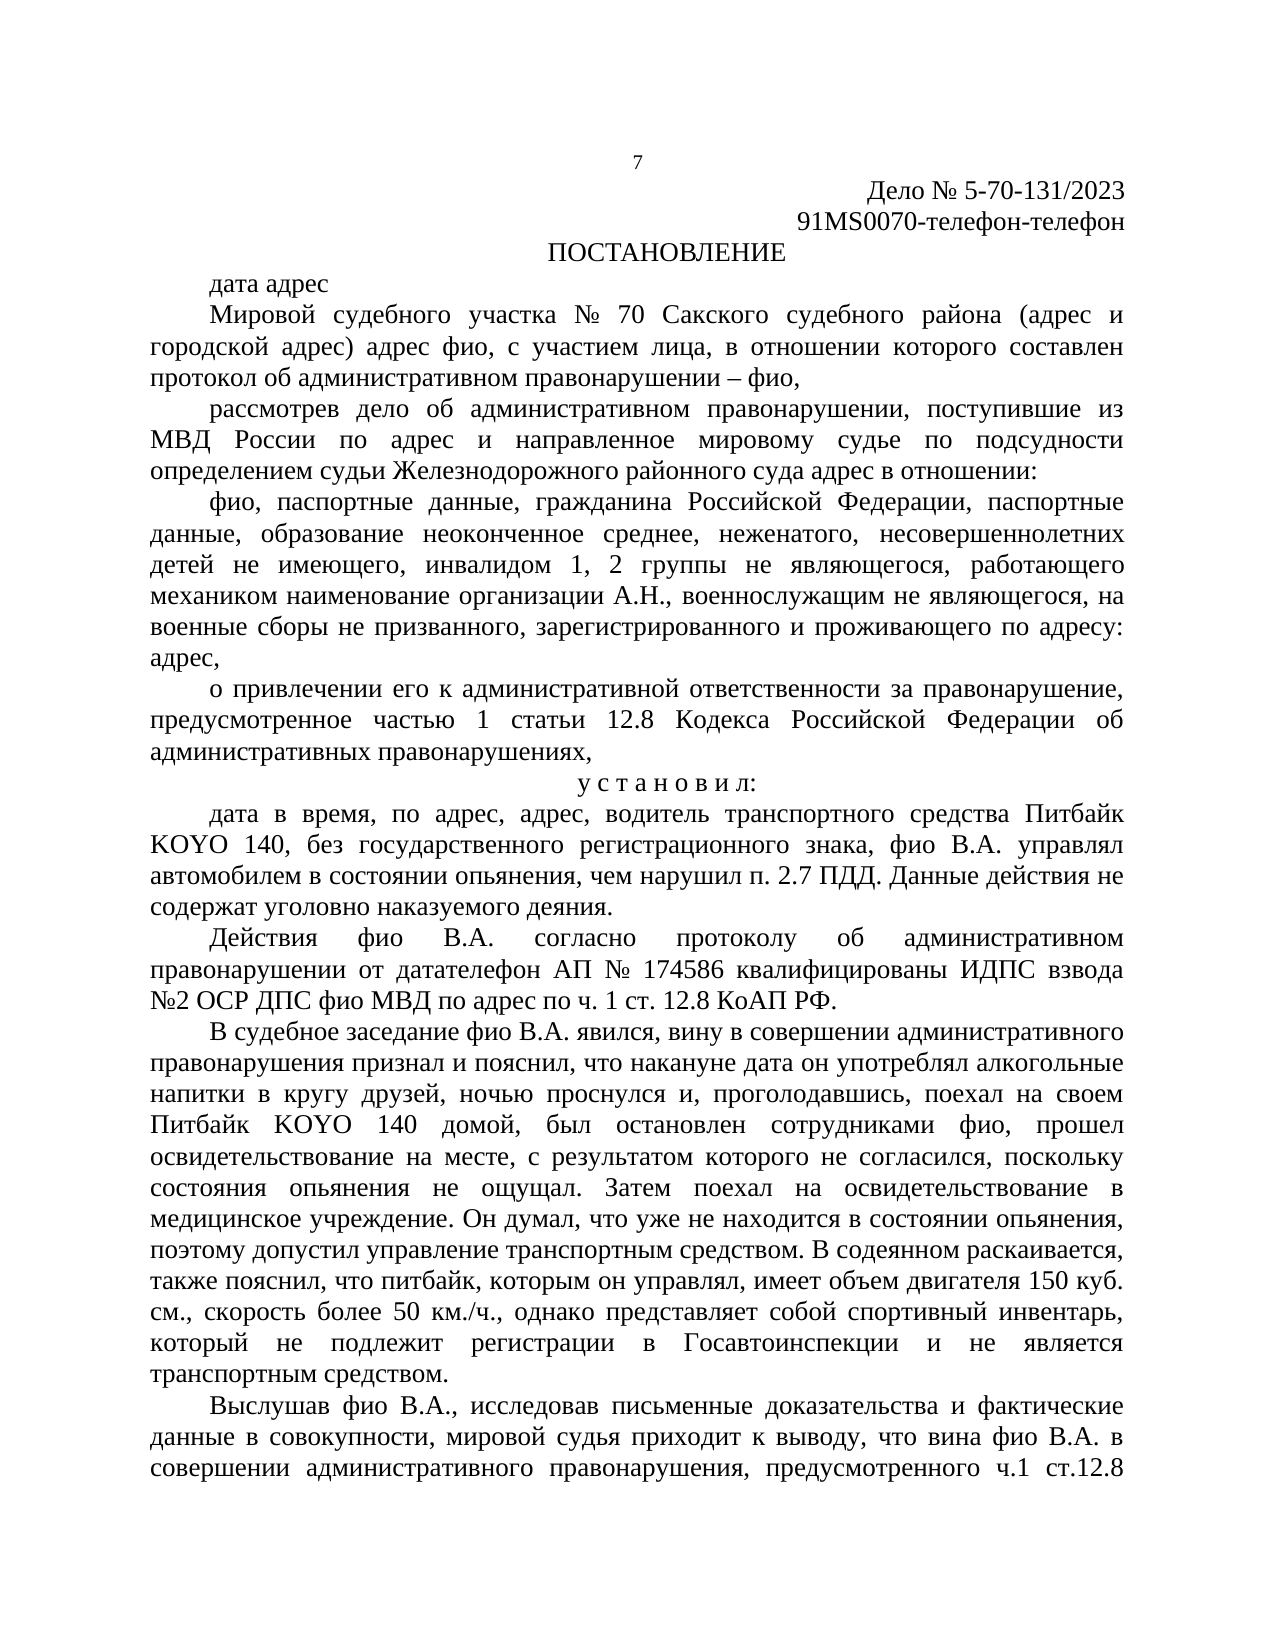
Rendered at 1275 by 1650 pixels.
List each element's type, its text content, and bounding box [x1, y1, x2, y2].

text фио, паспортные данные, гражданина Российской Федерации, паспортные данные, образование неоконченное среднее, неженатого, несовершеннолетних детей не имеющего, инвалидом 1, 2 группы не являющегося, работающего механиком наименование организации А.Н., военнослужащим не являющегося, на военные сборы не призванного, зарегистрированного и проживающего по адресу: адрес, [150, 486, 1125, 672]
text дата в время, по адрес, адрес, водитель транспортного средства Питбайк KOYO 140, без государственного регистрационного знака, фио В.А. управлял автомобилем в состоянии опьянения, чем нарушил п. 2.7 ПДД. Данные действия не содержат уголовно наказуемого деяния. [150, 797, 1125, 922]
text дата адрес [150, 267, 1125, 299]
text о привлечении его к административной ответственности за правонарушение, предусмотренное частью 1 статьи 12.8 Кодекса Российской Федерации об административных правонарушениях, [150, 672, 1125, 766]
subtitle Дело № 5-70-131/2023 [150, 174, 1125, 205]
subtitle ПОСТАНОВЛЕНИЕ [150, 236, 1125, 267]
text 7 [150, 150, 1125, 174]
text В судебное заседание фио В.А. явился, вину в совершении административного правонарушения признал и пояснил, что накануне дата он употреблял алкогольные напитки в кругу друзей, ночью проснулся и, проголодавшись, поехал на своем Питбайк KOYO 140 домой, был остановлен сотрудниками фио, прошел освидетельствование на месте, с результатом которого не согласился, поскольку состояния опьянения не ощущал. Затем поехал на освидетельствование в медицинское учреждение. Он думал, что уже не находится в состоянии опьянения, поэтому допустил управление транспортным средством. В содеянном раскаивается, также пояснил, что питбайк, которым он управлял, имеет объем двигателя 150 куб. см., скорость более 50 км./ч., однако представляет собой спортивный инвентарь, который не подлежит регистрации в Госавтоинспекции и не является транспортным средством. [150, 1015, 1125, 1389]
text у с т а н о в и л: [150, 766, 1125, 797]
text 91МS0070-телефон-телефон [150, 205, 1125, 236]
text Действия фио В.А. согласно протоколу об административном правонарушении от датателефон АП № 174586 квалифицированы ИДПС взвода №2 ОСР ДПС фио МВД по адрес по ч. 1 ст. 12.8 КоАП РФ. [150, 922, 1125, 1015]
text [150, 1389, 1125, 1482]
text Мировой судебного участка № 70 Сакского судебного района (адрес и городской адрес) адрес фио, с участием лица, в отношении которого составлен протокол об административном правонарушении – фио, [150, 299, 1125, 392]
text рассмотрев дело об административном правонарушении, поступившие из МВД России по адрес и направленное мировому судье по подсудности определением судьи Железнодорожного районного суда адрес в отношении: [150, 392, 1125, 486]
